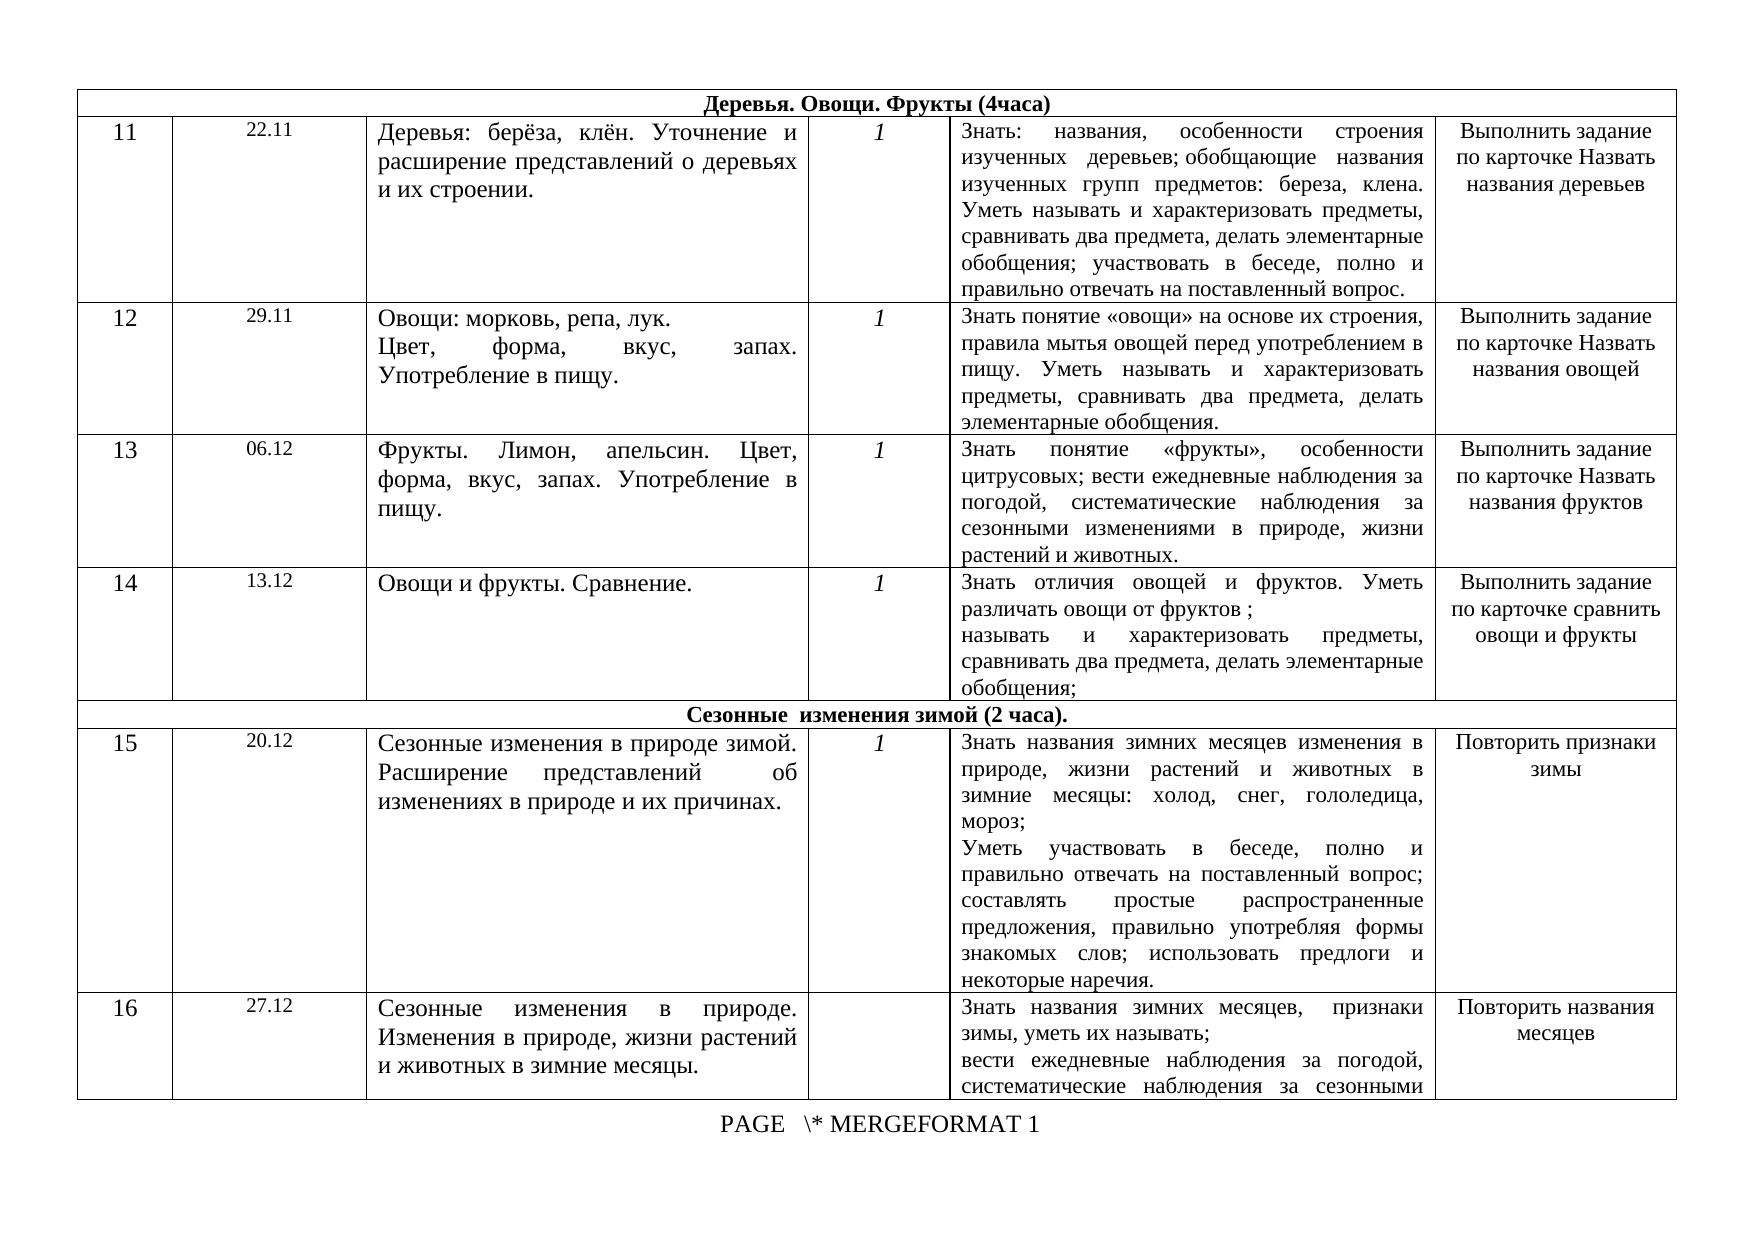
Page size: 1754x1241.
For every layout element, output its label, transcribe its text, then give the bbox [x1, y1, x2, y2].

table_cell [1436, 993, 1676, 1098]
table_cell Сезонные изменения зимой (2 часа). [78, 701, 1676, 727]
table_cell 06.12 [173, 435, 366, 567]
table_cell 22.11 [173, 117, 366, 302]
table_cell [809, 993, 949, 1098]
table_cell 16 [78, 993, 172, 1098]
table_cell Знать: названия, особенности строения изученных деревьев; обобщающие названия изученных групп предметов: береза, клена. Уметь называть и характеризовать предметы, сравнивать два предмета, делать элементарные обобщения; участвовать в беседе, полно и правильно отвечать на поставленный вопрос. [951, 117, 1435, 302]
table_cell 12 [78, 303, 172, 434]
table_cell 1 [809, 117, 949, 302]
table_cell 1 [809, 729, 949, 992]
table_cell 1 [809, 303, 949, 434]
table_cell Фрукты. Лимон, апельсин. Цвет, форма, вкус, запах. Употребление в пищу. [367, 435, 808, 567]
table_cell Деревья: берёза, клён. Уточнение и расширение представлений о деревьях и их строении. [367, 117, 808, 302]
table_cell 15 [78, 729, 172, 992]
table_cell 27.12 [173, 993, 366, 1098]
table_cell Выполнить задание по карточке Назвать названия деревьев [1436, 117, 1676, 302]
table_cell Сезонные изменения в природе зимой. Расширение представлений об изменениях в природе и их причинах. [367, 729, 808, 992]
table_cell 11 [78, 117, 172, 302]
table_cell Знать названия зимних месяцев изменения в природе, жизни растений и животных в зимние месяцы: холод, снег, гололедица, мороз; Уметь участвовать в беседе, полно и правильно отвечать на поставленный вопрос; составлять простые распространенные предложения, правильно употребляя формы знакомых слов; использовать предлоги и некоторые наречия. [951, 729, 1435, 992]
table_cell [367, 993, 808, 1098]
table_cell 20.12 [173, 729, 366, 992]
table_cell Знать понятие «фрукты», особенности цитрусовых; вести ежедневные наблюдения за погодой, систематические наблюдения за сезонными изменениями в природе, жизни растений и животных. [951, 435, 1435, 567]
table_cell Выполнить задание по карточке Назвать названия овощей [1436, 303, 1676, 434]
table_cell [951, 993, 1435, 1098]
table_cell Овощи: морковь, репа, лук. Цвет, форма, вкус, запах. Употребление в пищу. [367, 303, 808, 434]
table_cell Повторить признаки зимы [1436, 729, 1676, 992]
table_cell Деревья. Овощи. Фрукты (4часа) [78, 90, 1676, 116]
table_cell 13.12 [173, 568, 366, 700]
table_cell 29.11 [173, 303, 366, 434]
table_cell Знать понятие «овощи» на основе их строения, правила мытья овощей перед употреблением в пищу. Уметь называть и характеризовать предметы, сравнивать два предмета, делать элементарные обобщения. [951, 303, 1435, 434]
table_cell 1 [809, 568, 949, 700]
table_cell Знать отличия овощей и фруктов. Уметь различать овощи от фруктов ; называть и характеризовать предметы, сравнивать два предмета, делать элементарные обобщения; [951, 568, 1435, 700]
table_cell Выполнить задание по карточке сравнить овощи и фрукты [1436, 568, 1676, 700]
table_cell Овощи и фрукты. Сравнение. [367, 568, 808, 700]
table_cell 1 [809, 435, 949, 567]
table_cell 13 [78, 435, 172, 567]
table_cell Выполнить задание по карточке Назвать названия фруктов [1436, 435, 1676, 567]
table_cell 14 [78, 568, 172, 700]
